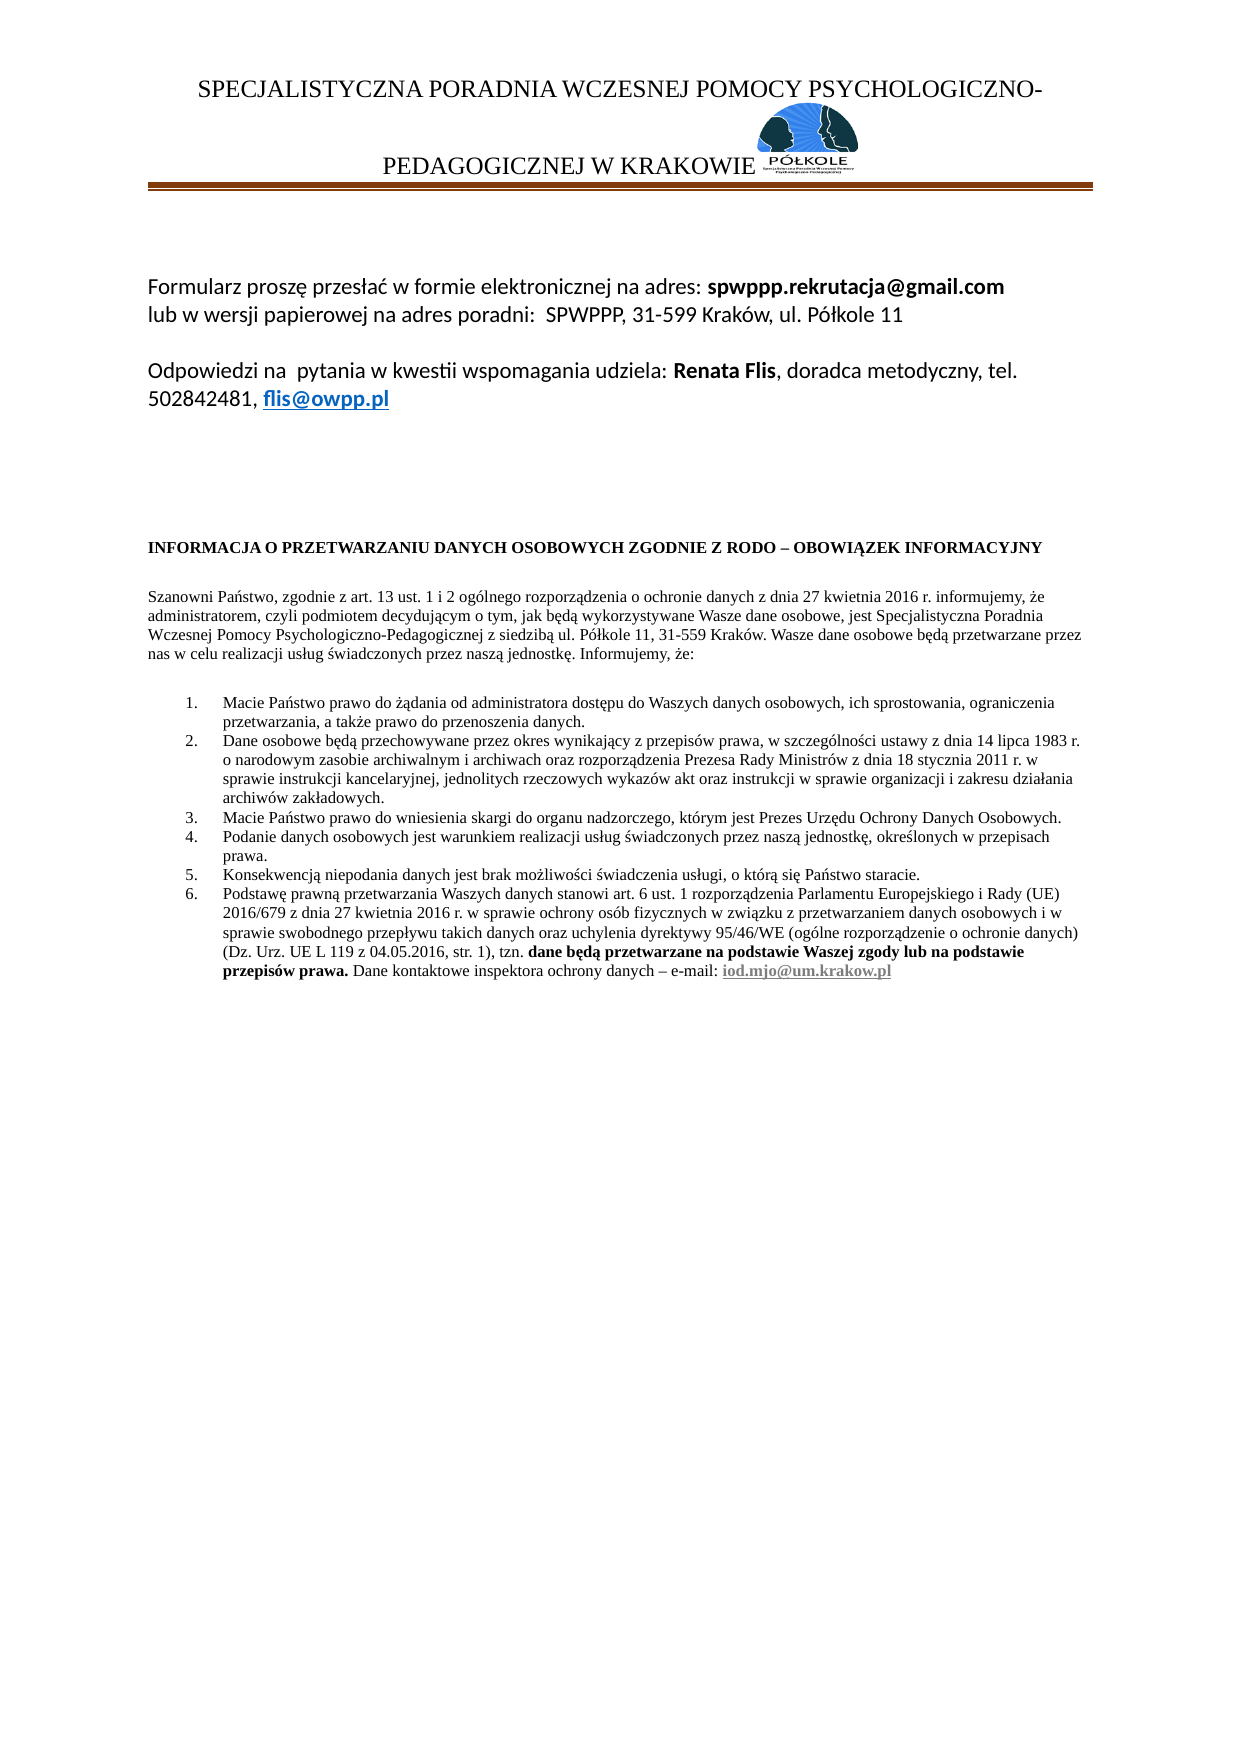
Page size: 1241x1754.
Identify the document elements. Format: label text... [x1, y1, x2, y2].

list Dane osobowe będą przechowywane przez okres wynikający z przepisów prawa, w szczególności ustawy z dnia 14 lipca 1983 r. o narodowym zasobie archiwalnym i archiwach oraz rozporządzenia Prezesa Rady Ministrów z dnia 18 stycznia 2011 r. w sprawie instrukcji kancelaryjnej, jednolitych rzeczowych wykazów akt oraz instrukcji w sprawie organizacji i zakresu działania archiwów zakładowych. [185, 731, 1093, 807]
list Macie Państwo prawo do wniesienia skargi do organu nadzorczego, którym jest Prezes Urzędu Ochrony Danych Osobowych. [185, 807, 1093, 827]
list Odpowiedzi na pytania w kwestii wspomagania udziela: Renata Flis, doradca metodyczny, tel. 502842481, flis@owpp.pl [148, 356, 1093, 412]
text Szanowni Państwo, zgodnie z art. 13 ust. 1 i 2 ogólnego rozporządzenia o ochronie danych z dnia 27 kwietnia 2016 r. informujemy, że administratorem, czyli podmiotem decydującym o tym, jak będą wykorzystywane Wasze dane osobowe, jest Specjalistyczna Poradnia Wczesnej Pomocy Psychologiczno-Pedagogicznej z siedzibą ul. Półkole 11, 31-559 Kraków. Wasze dane osobowe będą przetwarzane przez nas w celu realizacji usług świadczonych przez naszą jednostkę. Informujemy, że: [148, 587, 1093, 663]
list lub w wersji papierowej na adres poradni: SPWPPP, 31-599 Kraków, ul. Półkole 11 [148, 300, 1093, 328]
list Podanie danych osobowych jest warunkiem realizacji usług świadczonych przez naszą jednostkę, określonych w przepisach prawa. [185, 827, 1093, 865]
list Formularz proszę przesłać w formie elektronicznej na adres: spwppp.rekrutacja@gmail.com [148, 272, 1093, 300]
picture [756, 102, 858, 174]
list Konsekwencją niepodania danych jest brak możliwości świadczenia usługi, o którą się Państwo staracie. [185, 865, 1093, 884]
list Podstawę prawną przetwarzania Waszych danych stanowi art. 6 ust. 1 rozporządzenia Parlamentu Europejskiego i Rady (UE) 2016/679 z dnia 27 kwietnia 2016 r. w sprawie ochrony osób fizycznych w związku z przetwarzaniem danych osobowych i w sprawie swobodnego przepływu takich danych oraz uchylenia dyrektywy 95/46/WE (ogólne rozporządzenie o ochronie danych) (Dz. Urz. UE L 119 z 04.05.2016, str. 1), tzn. dane będą przetwarzane na podstawie Waszej zgody lub na podstawie przepisów prawa. Dane kontaktowe inspektora ochrony danych – e-mail: iod.mjo@um.krakow.pl [185, 884, 1093, 980]
text INFORMACJA O PRZETWARZANIU DANYCH OSOBOWYCH ZGODNIE Z RODO – OBOWIĄZEK INFORMACYJNY [148, 538, 1093, 557]
list Macie Państwo prawo do żądania od administratora dostępu do Waszych danych osobowych, ich sprostowania, ograniczenia przetwarzania, a także prawo do przenoszenia danych. [185, 692, 1093, 731]
